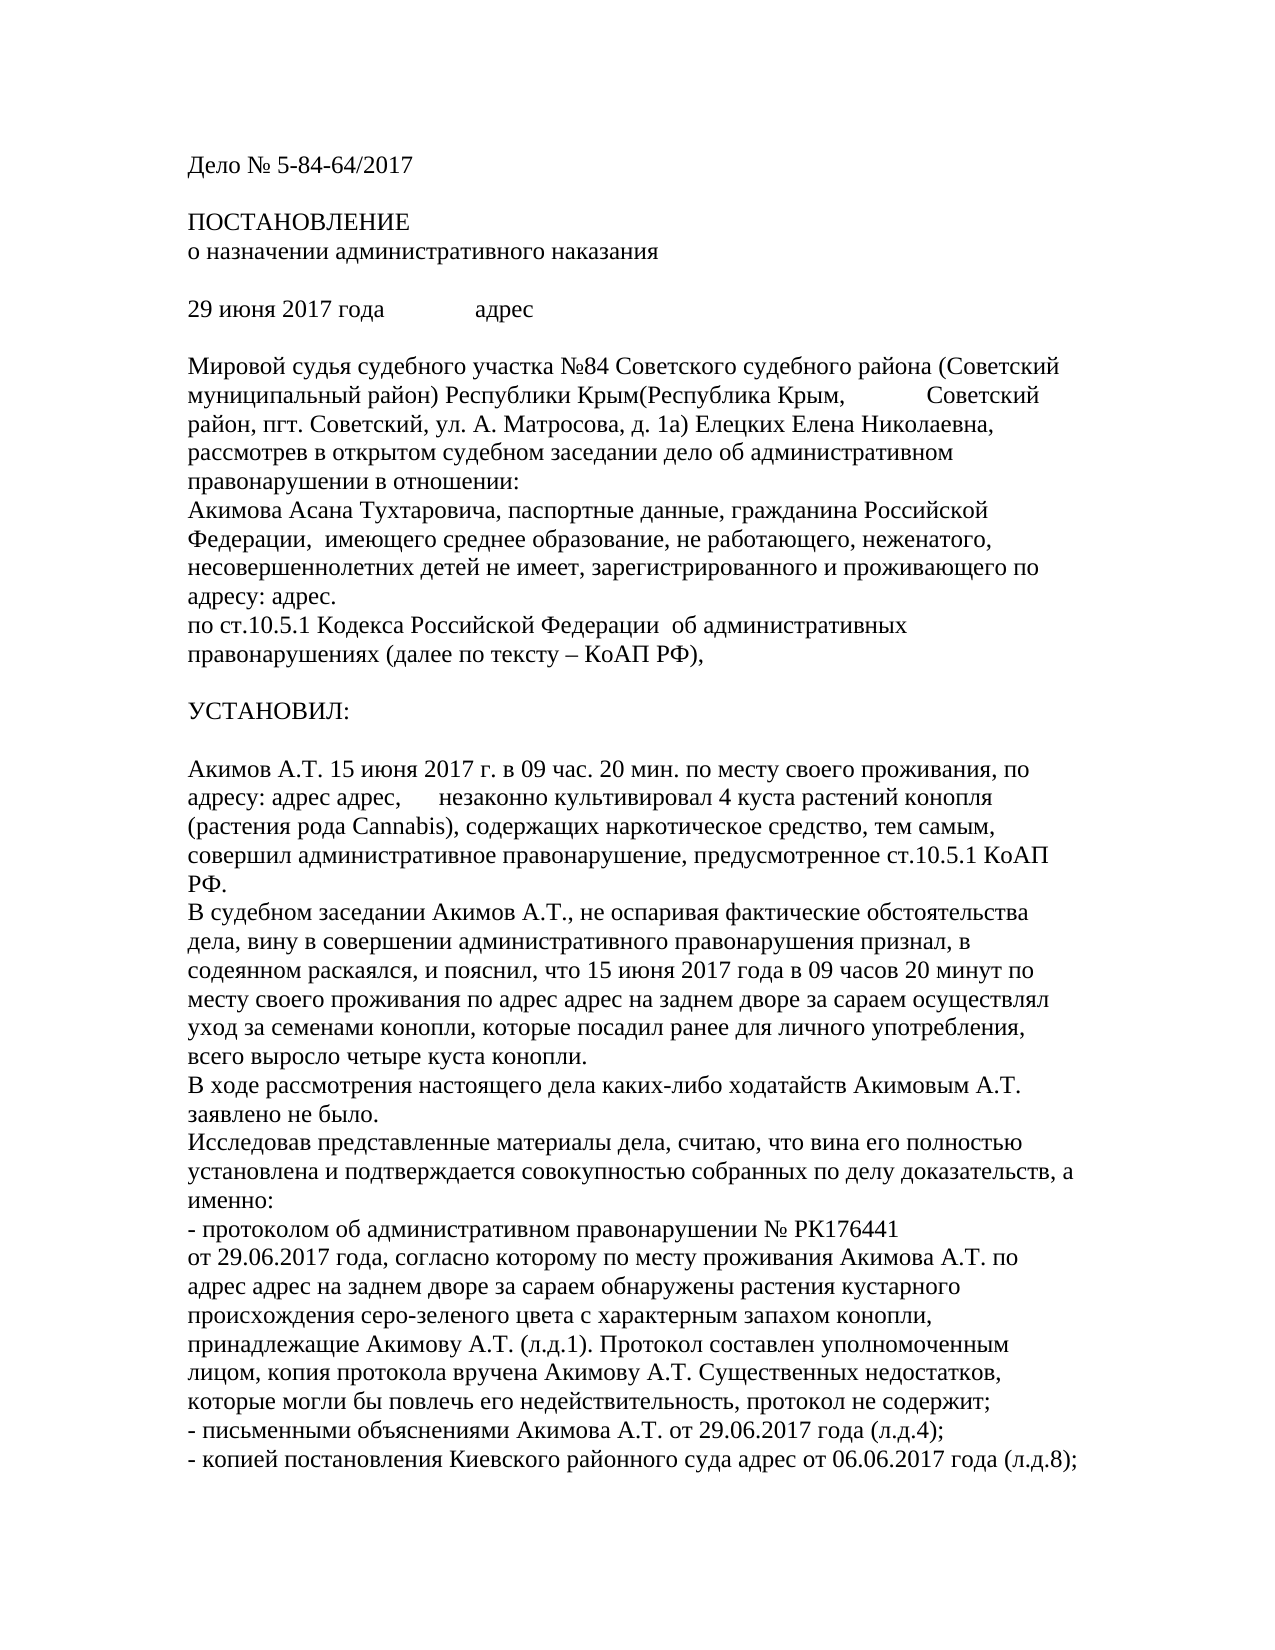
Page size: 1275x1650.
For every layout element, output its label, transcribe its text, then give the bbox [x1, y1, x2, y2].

text Мировой судья судебного участка №84 Советского судебного района (Советский муниципальный район) Республики Крым(Республика Крым, Советский район, пгт. Советский, ул. А. Матросова, д. 1а) Елецких Елена Николаевна, рассмотрев в открытом судебном заседании дело об административном правонарушении в отношении: [187, 351, 1087, 495]
text по ст.10.5.1 Кодекса Российской Федерации об административных правонарушениях (далее по тексту – КоАП РФ), [187, 610, 1087, 667]
text Дело № 5-84-64/2017 [187, 150, 1087, 179]
text УСТАНОВИЛ: [187, 696, 1087, 725]
text - письменными объяснениями Акимова А.Т. от 29.06.2017 года (л.д.4); [187, 1415, 1087, 1444]
text ПОСТАНОВЛЕНИЕ [187, 207, 1087, 236]
text Акимова Асана Тухтаровича, паспортные данные, гражданина Российской Федерации, имеющего среднее образование, не работающего, неженатого, несовершеннолетних детей не имеет, зарегистрированного и проживающего по адресу: адрес. [187, 495, 1087, 610]
text - копией постановления Киевского районного суда адрес от 06.06.2017 года (л.д.8); [187, 1444, 1087, 1472]
text 29 июня 2017 года адрес [187, 294, 1087, 322]
text Акимов А.Т. 15 июня 2017 г. в 09 час. 20 мин. по месту своего проживания, по адресу: адрес адрес, незаконно культивировал 4 куста растений конопля (растения рода Cannabis), содержащих наркотическое средство, тем самым, совершил административное правонарушение, предусмотренное ст.10.5.1 КоАП РФ. [187, 754, 1087, 897]
text Исследовав представленные материалы дела, считаю, что вина его полностью установлена и подтверждается совокупностью собранных по делу доказательств, а именно: [187, 1127, 1087, 1214]
text В судебном заседании Акимов А.Т., не оспаривая фактические обстоятельства дела, вину в совершении административного правонарушения признал, в содеянном раскаялся, и пояснил, что 15 июня 2017 года в 09 часов 20 минут по месту своего проживания по адрес адрес на заднем дворе за сараем осуществлял уход за семенами конопли, которые посадил ранее для личного употребления, всего выросло четыре куста конопли. [187, 897, 1087, 1070]
text - протоколом об административном правонарушении № РК176441 от 29.06.2017 года, согласно которому по месту проживания Акимова А.Т. по адрес адрес на заднем дворе за сараем обнаружены растения кустарного происхождения серо-зеленого цвета с характерным запахом конопли, принадлежащие Акимову А.Т. (л.д.1). Протокол составлен уполномоченным лицом, копия протокола вручена Акимову А.Т. Существенных недостатков, которые могли бы повлечь его недействительность, протокол не содержит; [187, 1214, 1087, 1415]
text о назначении административного наказания [187, 236, 1087, 265]
text В ходе рассмотрения настоящего дела каких-либо ходатайств Акимовым А.Т. заявлено не было. [187, 1070, 1087, 1127]
